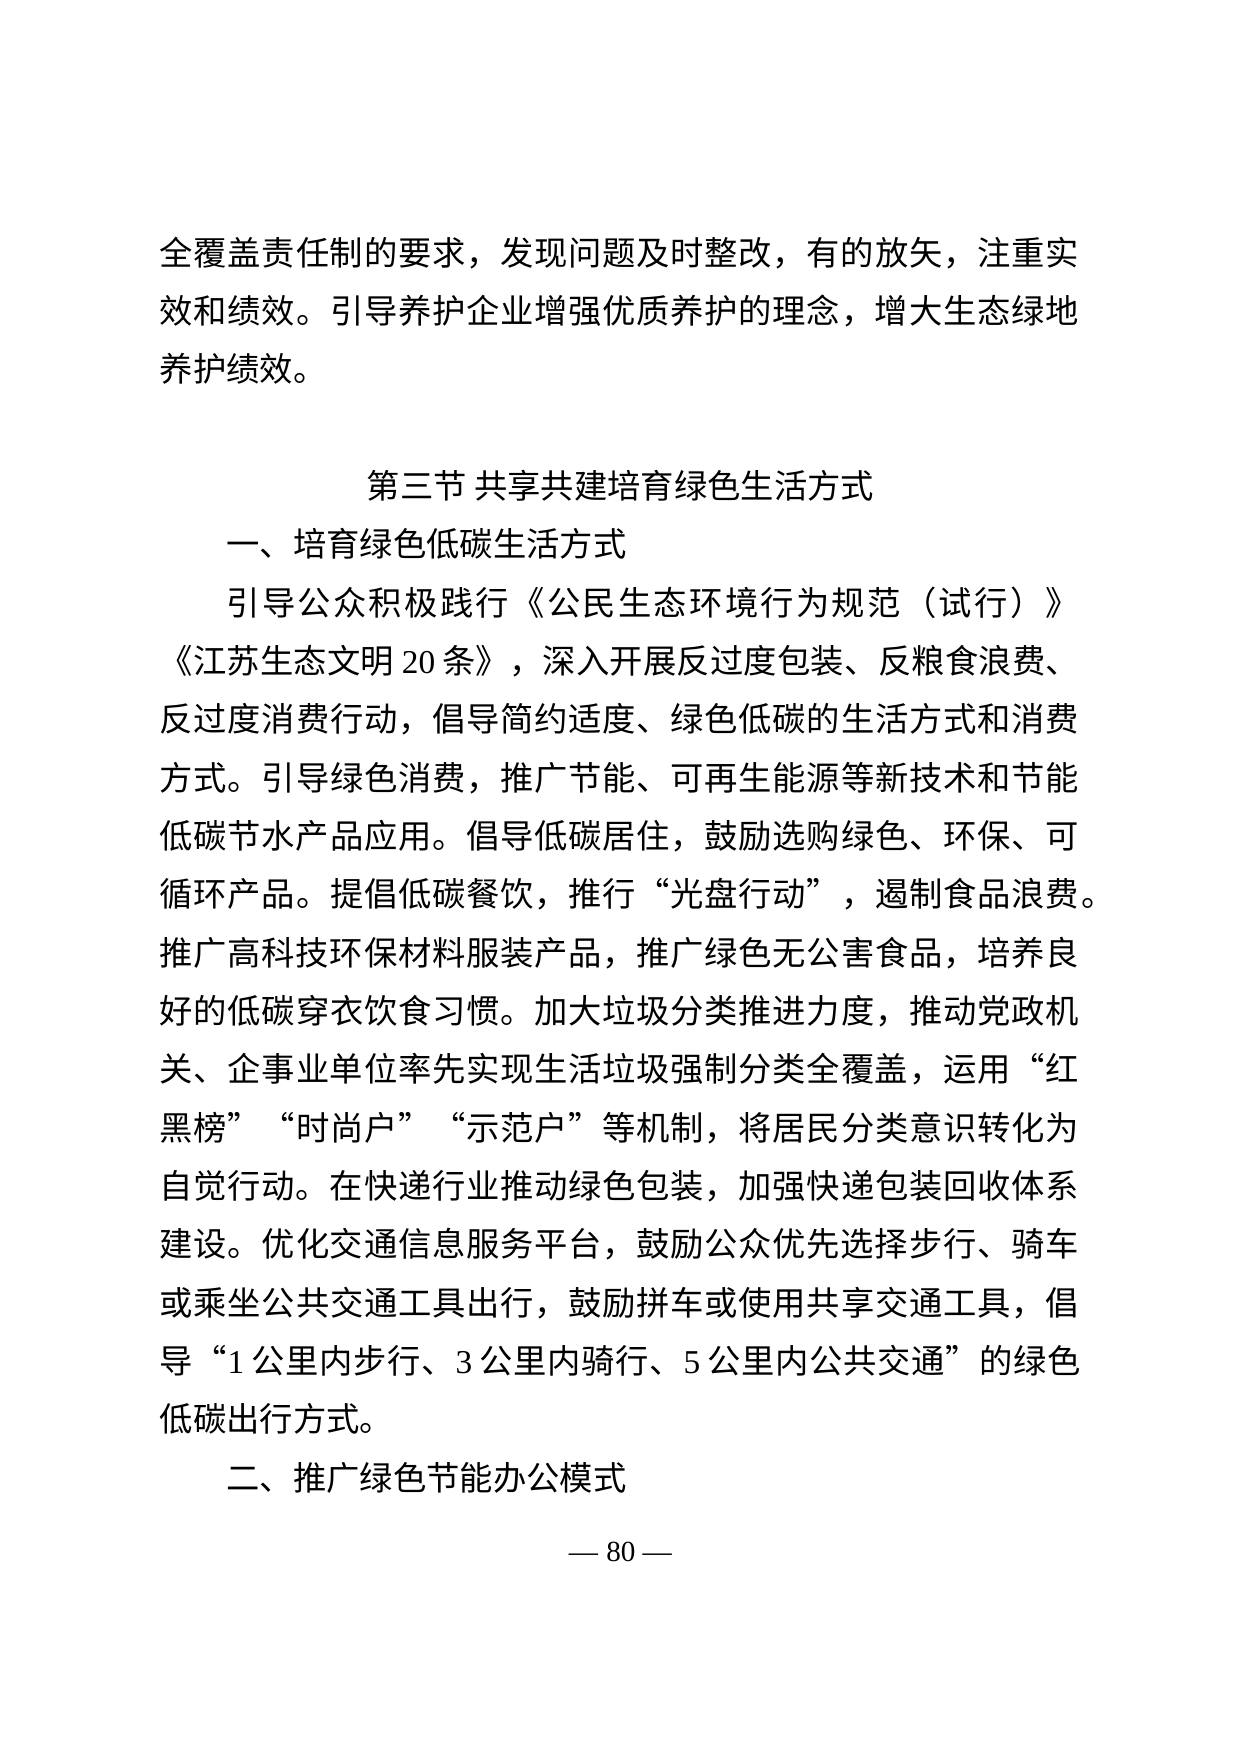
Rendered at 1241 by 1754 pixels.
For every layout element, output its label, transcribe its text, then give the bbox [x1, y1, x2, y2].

text 第三节 共享共建培育绿色生活方式 [159, 452, 1081, 510]
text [159, 218, 1081, 393]
text 二、推广绿色节能办公模式 [159, 1443, 1081, 1502]
text 引导公众积极践行《公民生态环境行为规范（试行）》《江苏生态文明20条》，深入开展反过度包装、反粮食浪费、反过度消费行动，倡导简约适度、绿色低碳的生活方式和消费方式。引导绿色消费，推广节能、可再生能源等新技术和节能低碳节水产品应用。倡导低碳居住，鼓励选购绿色、环保、可循环产品。提倡低碳餐饮，推行“光盘行动”，遏制食品浪费。推广高科技环保材料服装产品，推广绿色无公害食品，培养良好的低碳穿衣饮食习惯。加大垃圾分类推进力度，推动党政机关、企事业单位率先实现生活垃圾强制分类全覆盖，运用“红黑榜”“时尚户”“示范户”等机制，将居民分类意识转化为自觉行动。在快递行业推动绿色包装，加强快递包装回收体系建设。优化交通信息服务平台，鼓励公众优先选择步行、骑车或乘坐公共交通工具出行，鼓励拼车或使用共享交通工具，倡导“1公里内步行、3公里内骑行、5公里内公共交通”的绿色低碳出行方式。 [159, 568, 1081, 1443]
text 一、培育绿色低碳生活方式 [159, 510, 1081, 568]
